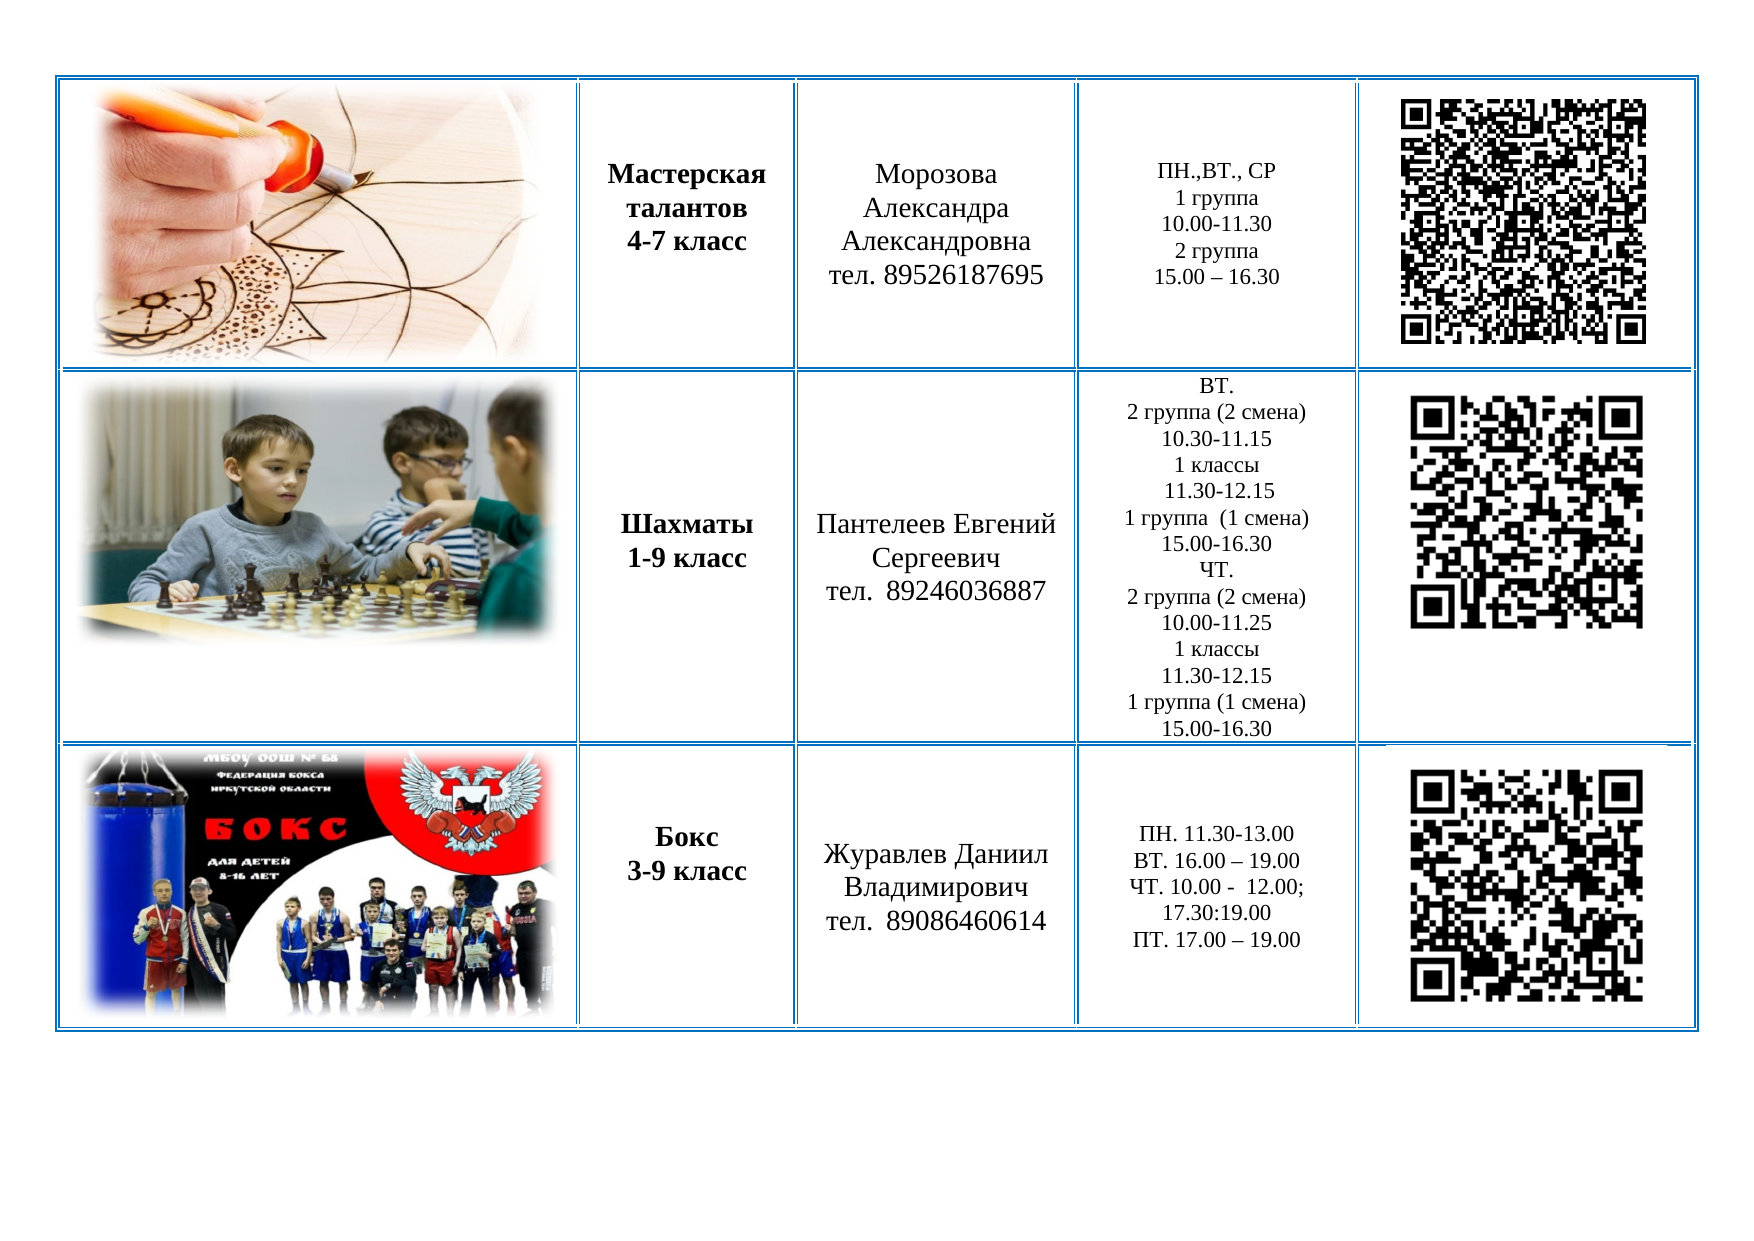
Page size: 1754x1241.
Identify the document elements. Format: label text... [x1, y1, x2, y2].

table_cell Морозова Александра Александровна тел. 89526187695 [796, 79, 1076, 367]
picture [103, 772, 534, 994]
picture [1386, 372, 1668, 654]
table_cell [1357, 367, 1697, 741]
picture [1386, 745, 1668, 1027]
picture [118, 108, 516, 339]
table_cell Журавлев Даниил Владимирович тел. 89086460614 [796, 745, 1076, 1027]
table_cell [58, 367, 578, 741]
table_cell [58, 741, 578, 1027]
table_cell ПН. 11.30-13.00 ВТ. 16.00 – 19.00 ЧТ. 10.00 - 12.00; 17.30:19.00 ПТ. 17.00 – 19.00 [1076, 741, 1357, 1027]
table_cell Шахматы 1-9 класс [580, 372, 793, 741]
table_cell Пантелеев Евгений Сергеевич тел. 89246036887 [798, 372, 1074, 741]
table_cell [1357, 79, 1694, 367]
table_cell ПН.,ВТ., СР 1 группа 10.00-11.30 2 группа 15.00 – 16.30 [1076, 77, 1357, 367]
picture [102, 400, 533, 619]
table_cell [58, 77, 578, 367]
picture [1401, 99, 1646, 344]
table_cell ВТ. 2 группа (2 смена) 10.30-11.15 1 классы 11.30-12.15 1 группа (1 смена) 15.00-16.30 ЧТ. 2 группа (2 смена) 10.00-11.25 1 классы 11.30-12.15 1 группа (1 смена) 15.00-16.30 [1079, 372, 1355, 741]
table_cell [1357, 741, 1697, 1027]
table_cell Шахматы 1-9 класс [78, 376, 557, 643]
table_cell Мастерская талантов 4-7 класс [578, 77, 796, 367]
table_cell Бокс 3-9 класс [578, 741, 796, 1027]
